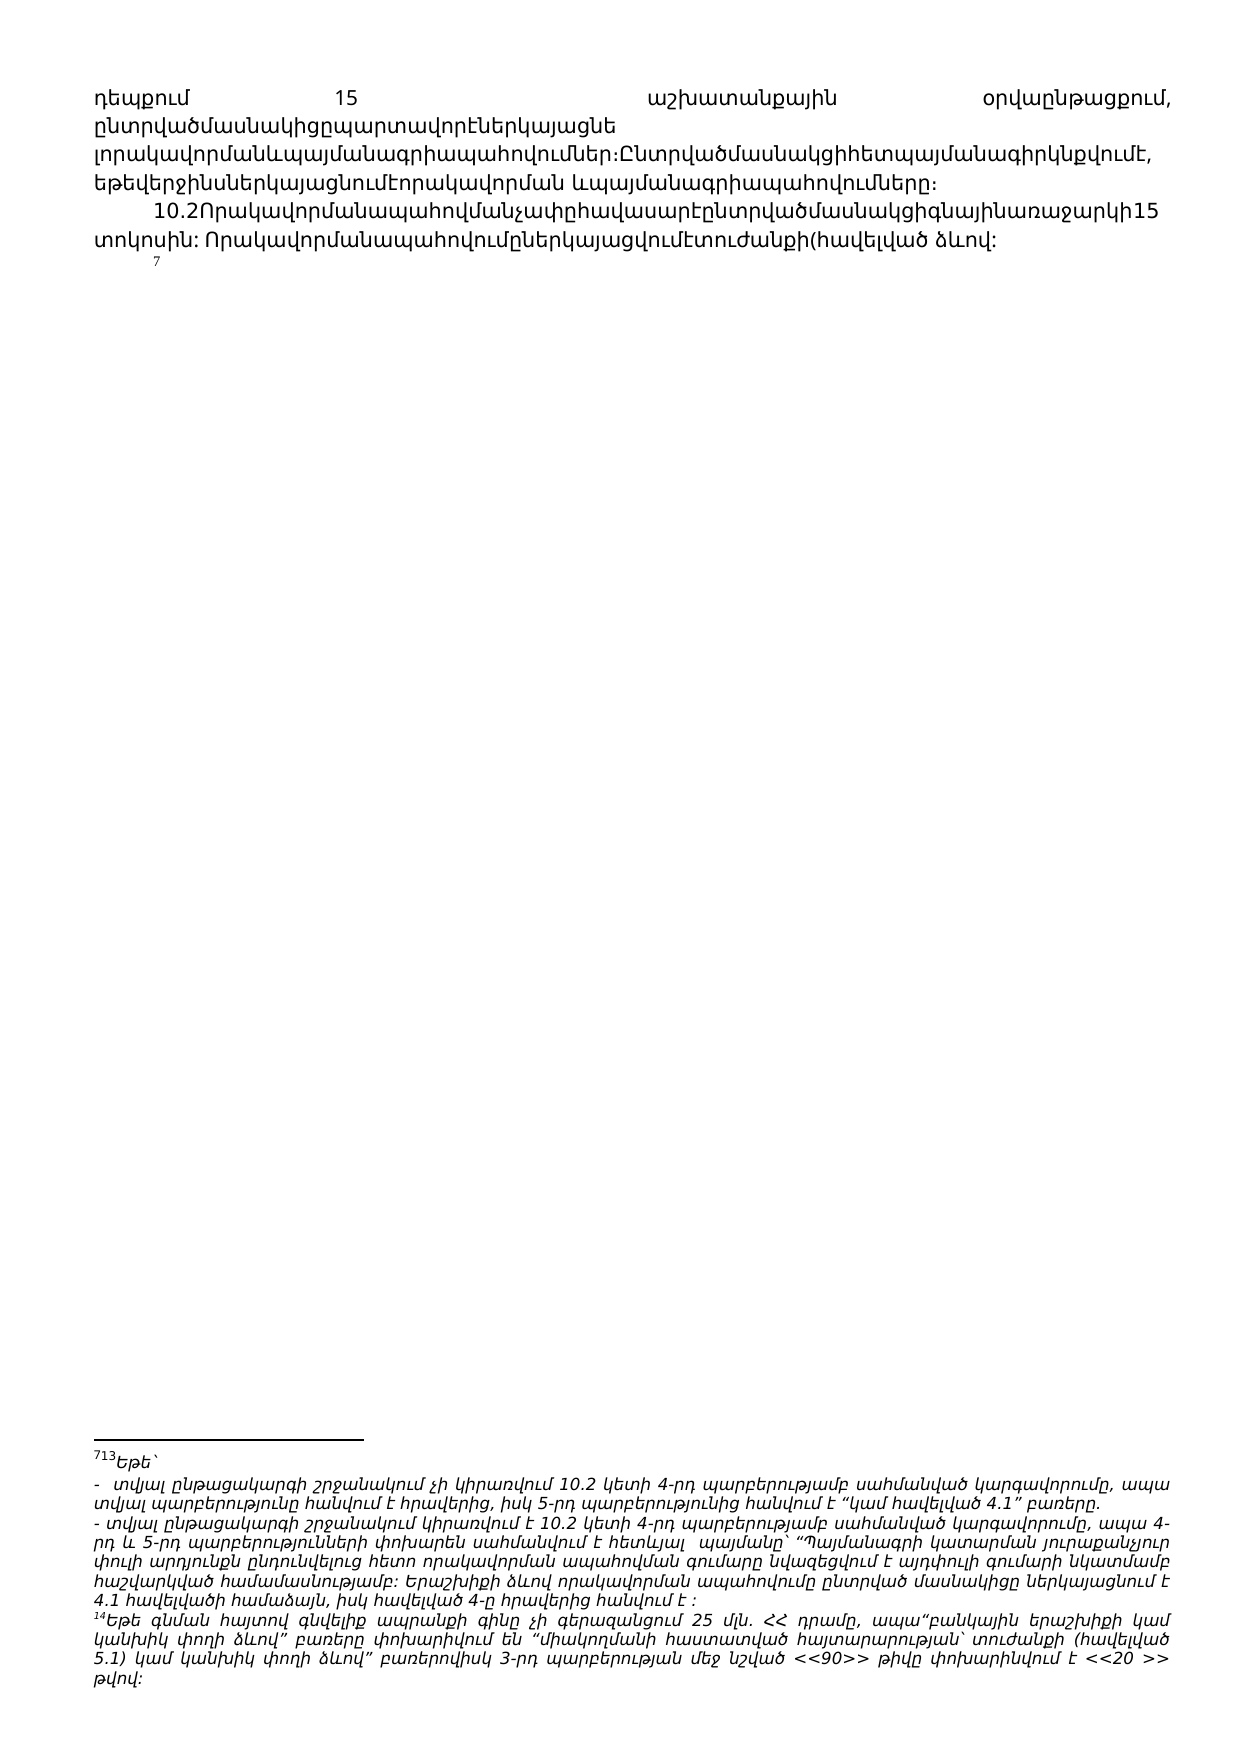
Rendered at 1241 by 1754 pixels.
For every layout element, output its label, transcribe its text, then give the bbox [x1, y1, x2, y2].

text 10.2Որակավորմանապահովմանչափըհավասարէընտրվածմասնակցիգնայինառաջարկի15 տոկոսին: Որակավորմանապահովումըներկայացվումէտուժանքի(հավելված ձևով: [94, 196, 1171, 253]
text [94, 83, 1171, 196]
